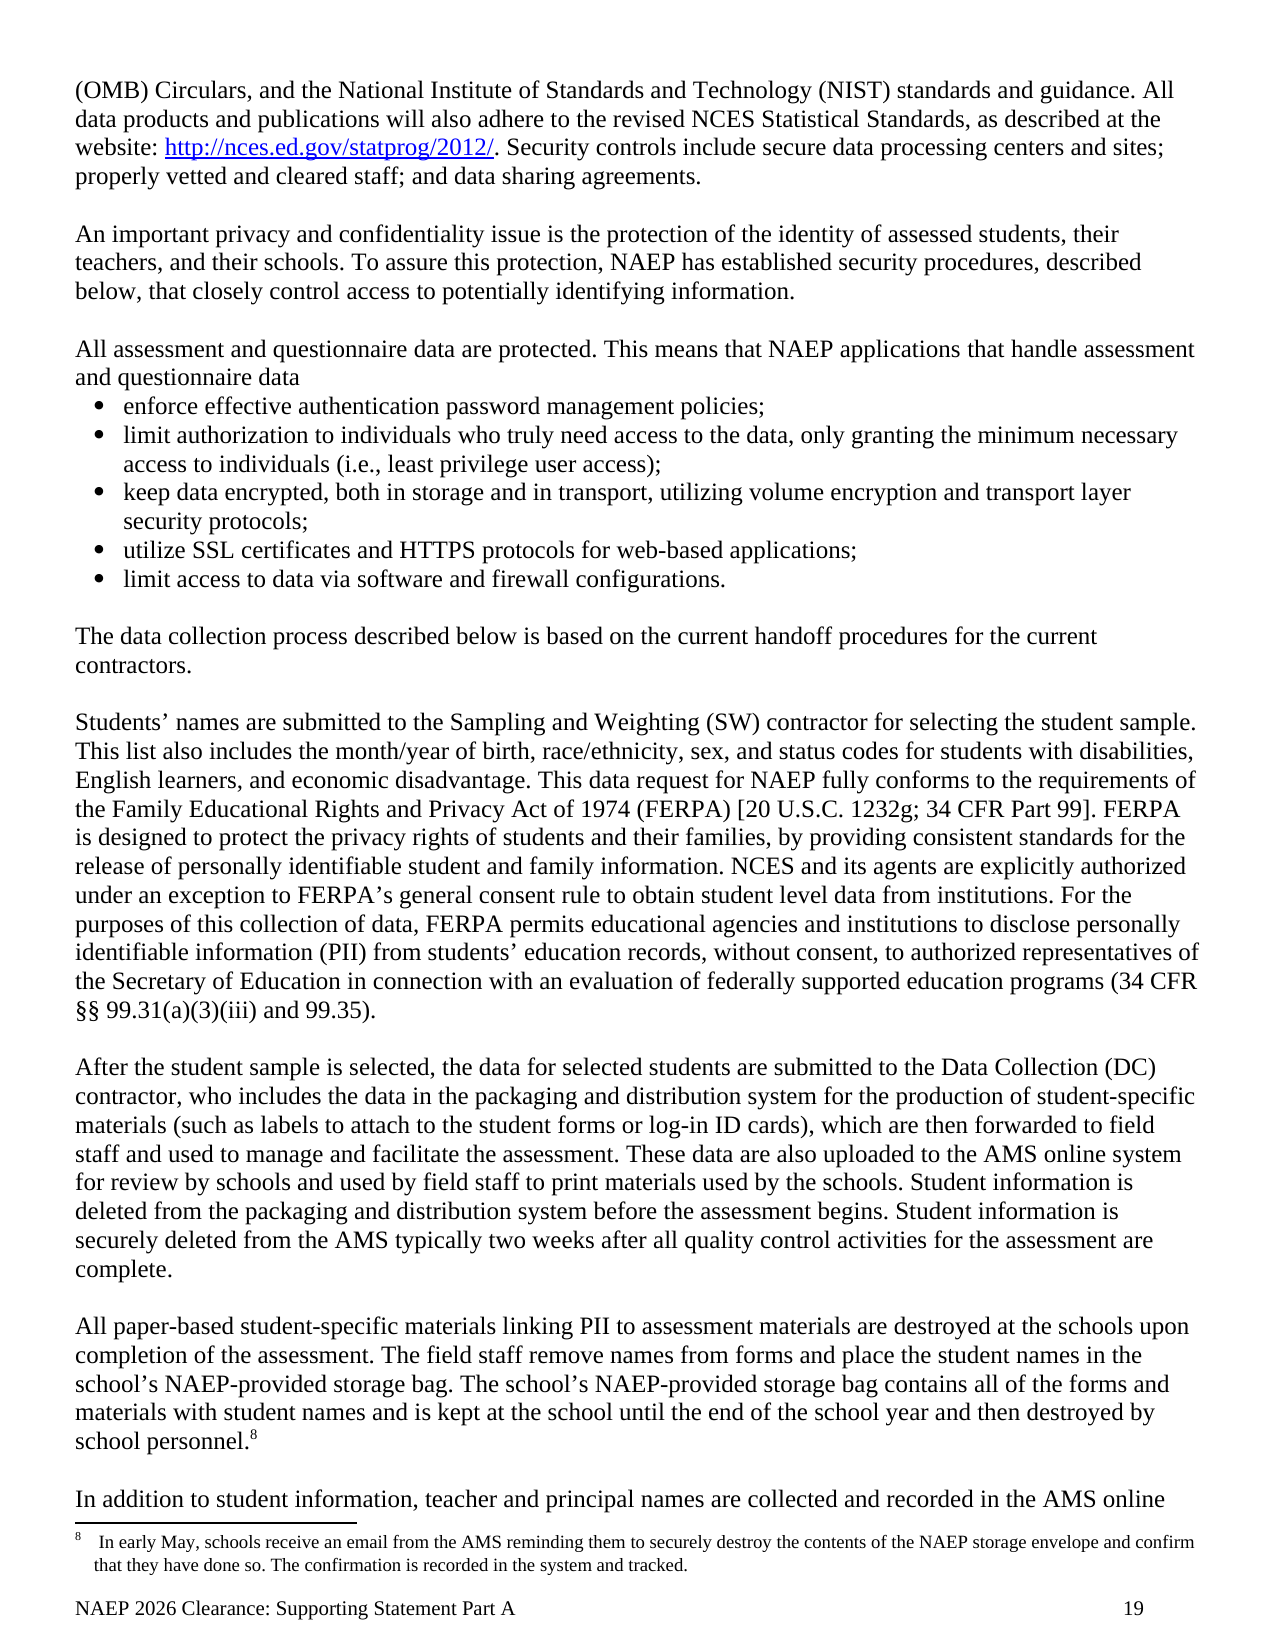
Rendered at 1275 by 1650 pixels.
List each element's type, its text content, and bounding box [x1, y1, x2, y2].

list limit authorization to individuals who truly need access to the data, only granting the minimum necessary access to individuals (i.e., least privilege user access); [94, 420, 1200, 477]
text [75, 75, 1200, 190]
list enforce effective authentication password management policies; [94, 391, 1200, 420]
list utilize SSL certificates and HTTPS protocols for web-based applications; [94, 535, 1200, 564]
text The data collection process described below is based on the current handoff procedures for the current contractors. [75, 621, 1200, 679]
text After the student sample is selected, the data for selected students are submitted to the Data Collection (DC) contractor, who includes the data in the packaging and distribution system for the production of student-specific materials (such as labels to attach to the student forms or log-in ID cards), which are then forwarded to field staff and used to manage and facilitate the assessment. These data are also uploaded to the AMS online system for review by schools and used by field staff to print materials used by the schools. Student information is deleted from the packaging and distribution system before the assessment begins. Student information is securely deleted from the AMS typically two weeks after all quality control activities for the assessment are complete. [75, 1052, 1200, 1282]
text Students’ names are submitted to the Sampling and Weighting (SW) contractor for selecting the student sample. This list also includes the month/year of birth, race/ethnicity, sex, and status codes for students with disabilities, English learners, and economic disadvantage. This data request for NAEP fully conforms to the requirements of the Family Educational Rights and Privacy Act of 1974 (FERPA) [20 U.S.C. 1232g; 34 CFR Part 99]. FERPA is designed to protect the privacy rights of students and their families, by providing consistent standards for the release of personally identifiable student and family information. NCES and its agents are explicitly authorized under an exception to FERPA’s general consent rule to obtain student level data from institutions. For the purposes of this collection of data, FERPA permits educational agencies and institutions to disclose personally identifiable information (PII) from students’ education records, without consent, to authorized representatives of the Secretary of Education in connection with an evaluation of federally supported education programs (34 CFR §§ 99.31(a)(3)(iii) and 99.35). [75, 707, 1200, 1024]
list keep data encrypted, both in storage and in transport, utilizing volume encryption and transport layer security protocols; [94, 477, 1200, 535]
text An important privacy and confidentiality issue is the protection of the identity of assessed students, their teachers, and their schools. To assure this protection, NAEP has established security procedures, described below, that closely control access to potentially identifying information. [75, 219, 1200, 305]
list limit access to data via software and firewall configurations. [94, 564, 1200, 592]
text All assessment and questionnaire data are protected. This means that NAEP applications that handle assessment and questionnaire data [75, 334, 1200, 391]
text All paper-based student-specific materials linking PII to assessment materials are destroyed at the schools upon completion of the assessment. The field staff remove names from forms and place the student names in the school’s NAEP-provided storage bag. The school’s NAEP-provided storage bag contains all of the forms and materials with student names and is kept at the school until the end of the school year and then destroyed by school personnel. [75, 1311, 1200, 1455]
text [75, 1484, 1200, 1512]
